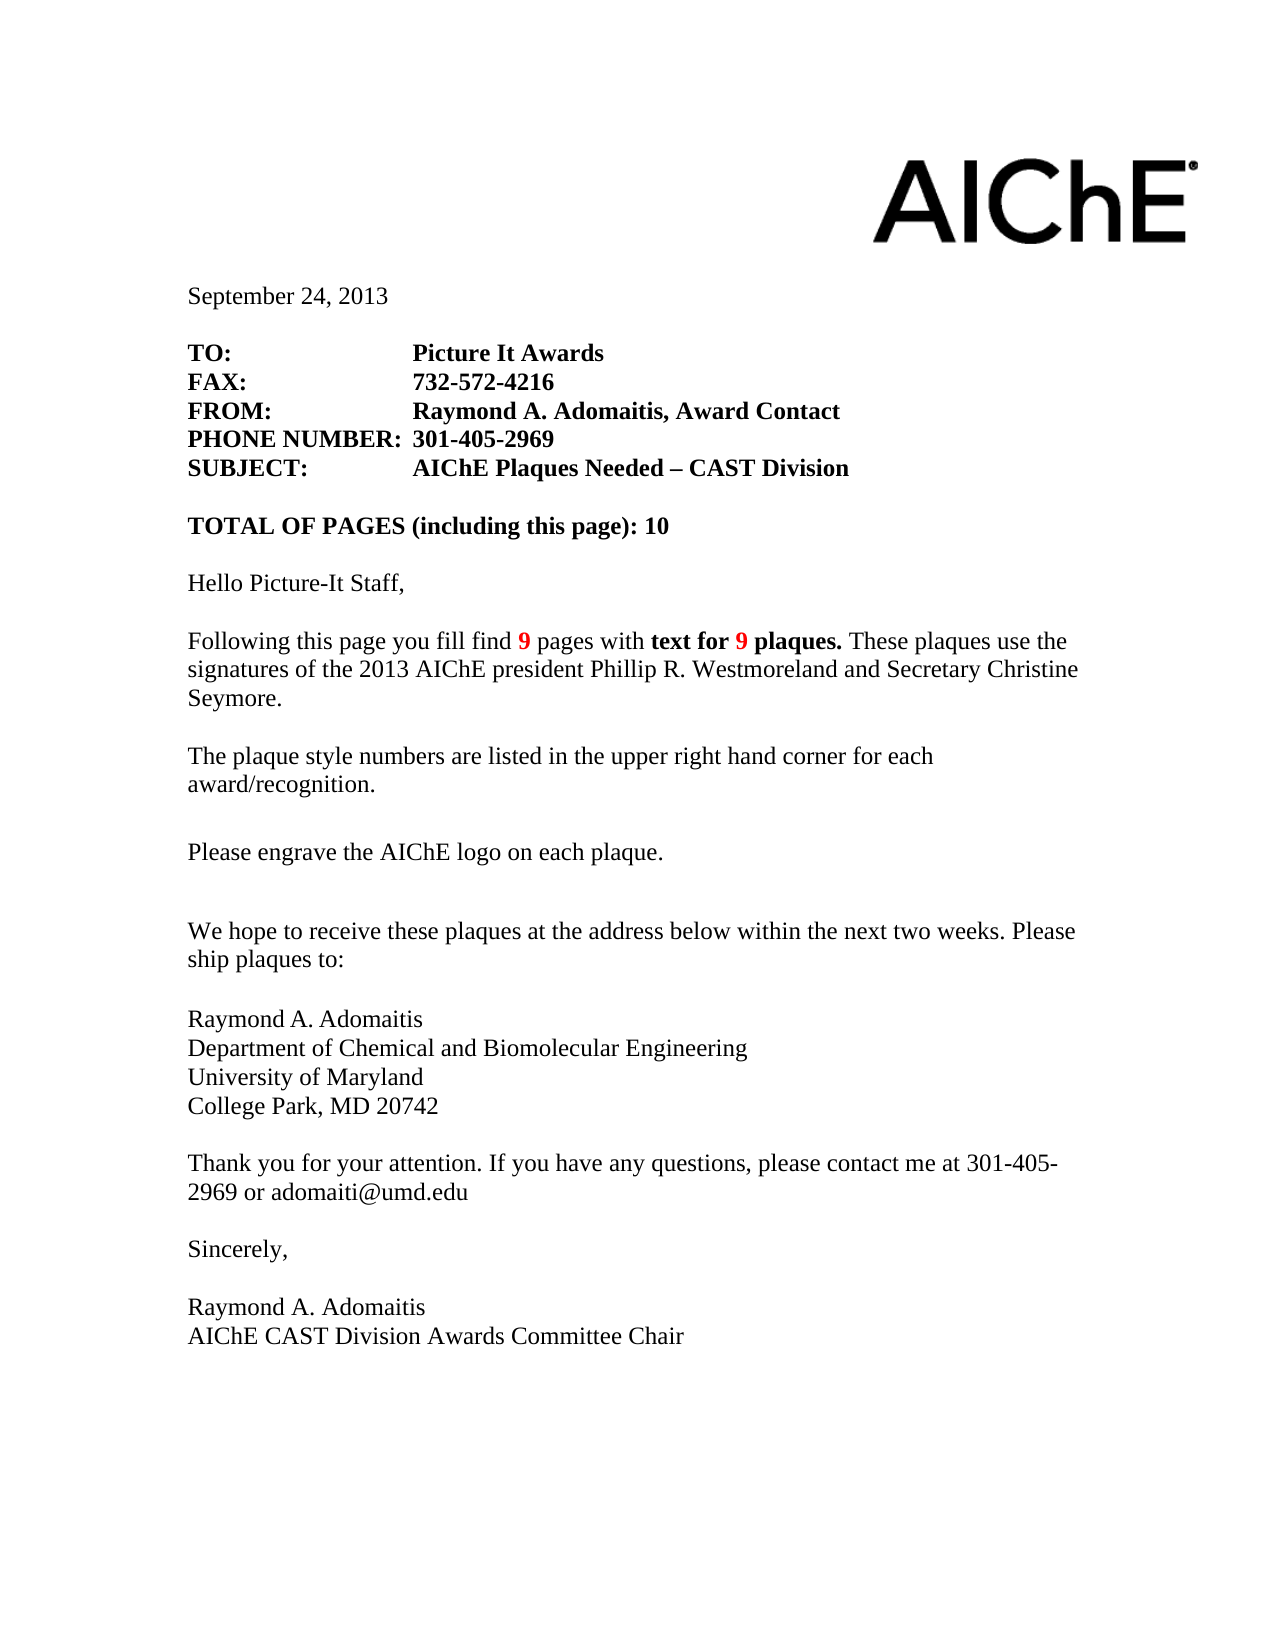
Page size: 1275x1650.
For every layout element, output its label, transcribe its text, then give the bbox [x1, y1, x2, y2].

text TO: Picture It Awards [187, 338, 1087, 367]
text Raymond A. Adomaitis [187, 1292, 1087, 1321]
text The plaque style numbers are listed in the upper right hand corner for each award/recognition. [187, 741, 1087, 798]
text AIChE CAST Division Awards Committee Chair [187, 1321, 1087, 1349]
text Please engrave the AIChE logo on each plaque. [187, 837, 1087, 866]
text Hello Picture-It Staff, [187, 568, 1087, 597]
subtitle College Park, MD 20742 [187, 1091, 1087, 1119]
text September 24, 2013 [187, 281, 1087, 309]
picture [862, 150, 1207, 252]
subtitle Department of Chemical and Biomolecular Engineering [187, 1033, 1087, 1062]
text We hope to receive these plaques at the address below within the next two weeks. Please ship plaques to: [187, 916, 1087, 973]
text TOTAL OF PAGES (including this page): 10 [187, 511, 1087, 539]
text Following this page you fill find 9 pages with text for 9 plaques. These plaques use the signatures of the 2013 AIChE president Phillip R. Westmoreland and Secretary Christine Seymore. [187, 626, 1087, 712]
subtitle Raymond A. Adomaitis [187, 1004, 1087, 1033]
text Thank you for your attention. If you have any questions, please contact me at 301-405-2969 or adomaiti@umd.edu [187, 1148, 1087, 1206]
text PHONE NUMBER: 301-405-2969 [187, 424, 1087, 453]
text Sincerely, [187, 1206, 1087, 1263]
text SUBJECT: AIChE Plaques Needed – CAST Division [187, 453, 1087, 482]
subtitle University of Maryland [187, 1062, 1087, 1091]
text FROM: Raymond A. Adomaitis, Award Contact [187, 396, 1087, 424]
text FAX: 732-572-4216 [187, 367, 1087, 396]
